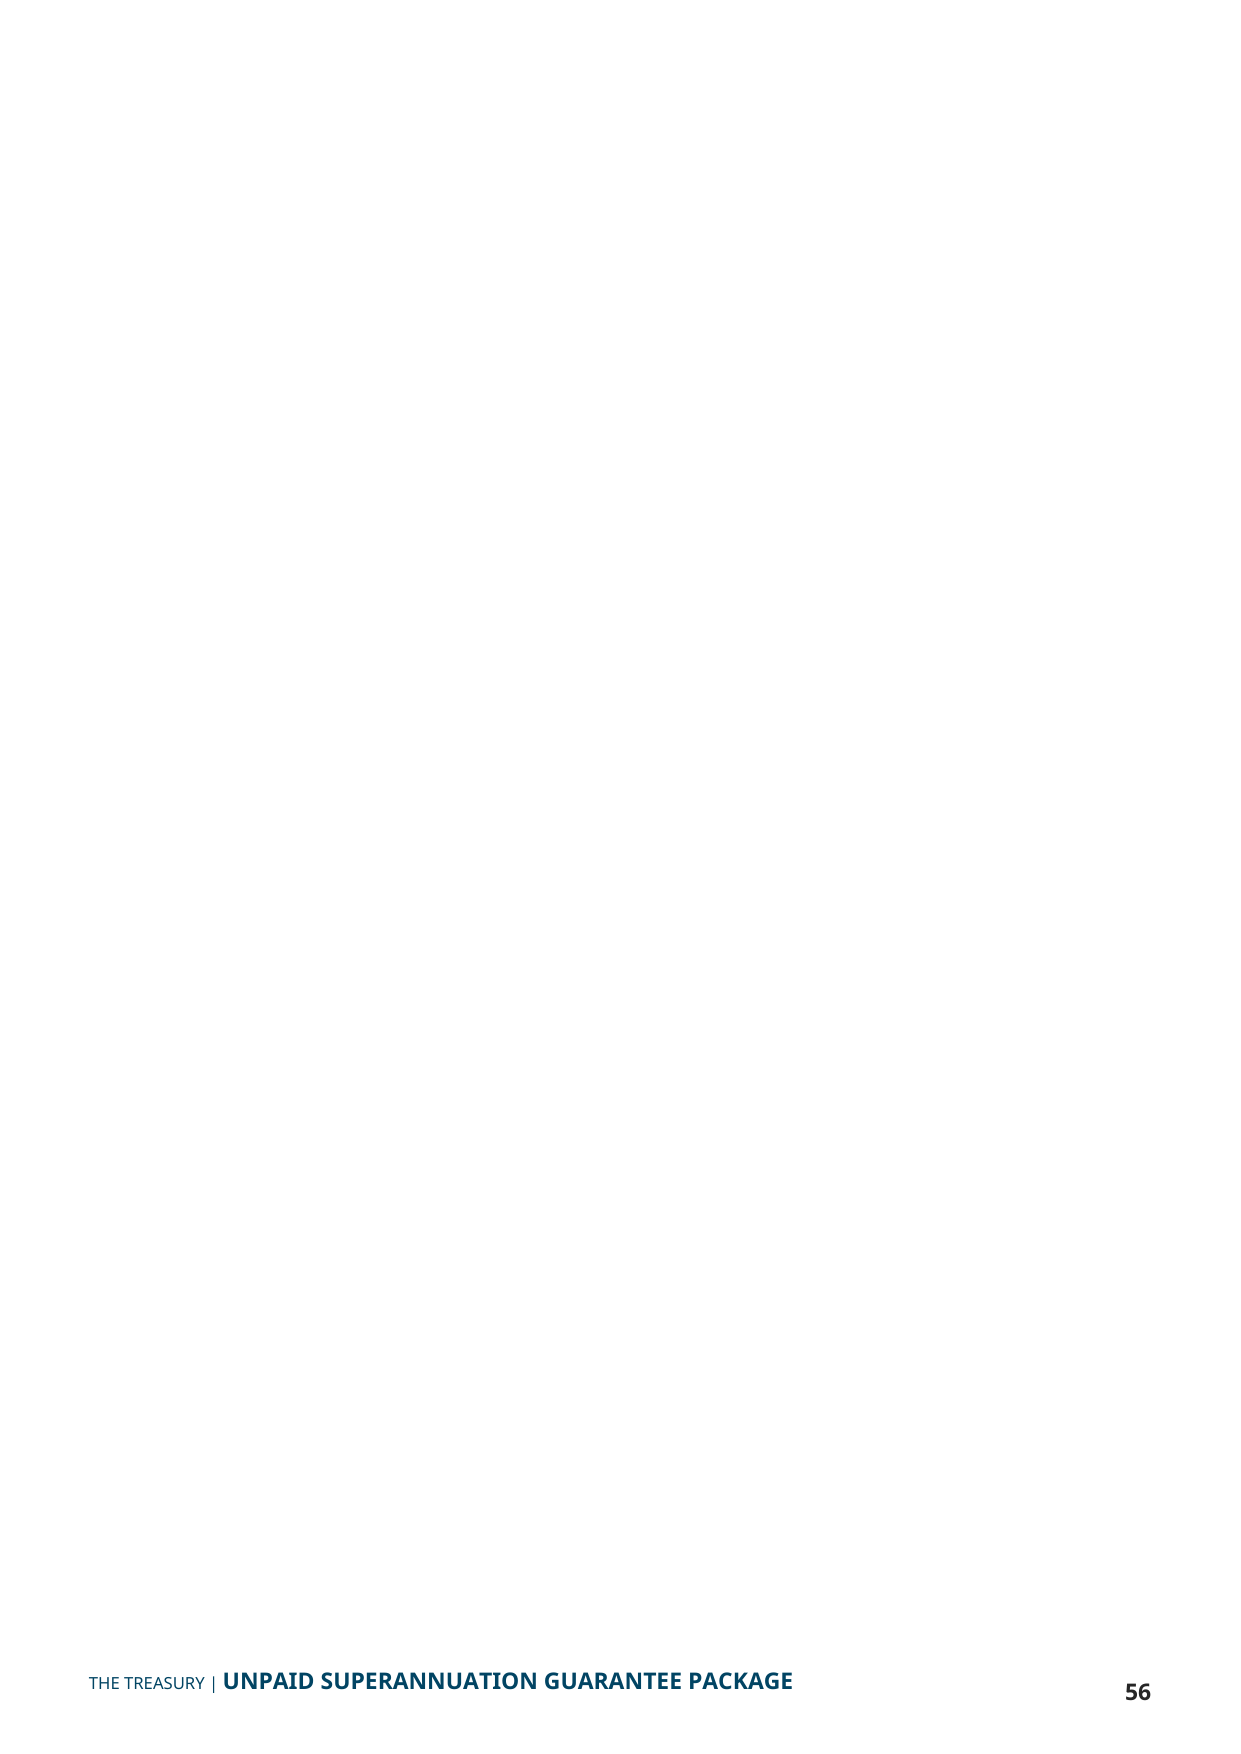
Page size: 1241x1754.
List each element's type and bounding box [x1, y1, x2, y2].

picture [145, 1677, 151, 1687]
picture [112, 1677, 118, 1687]
